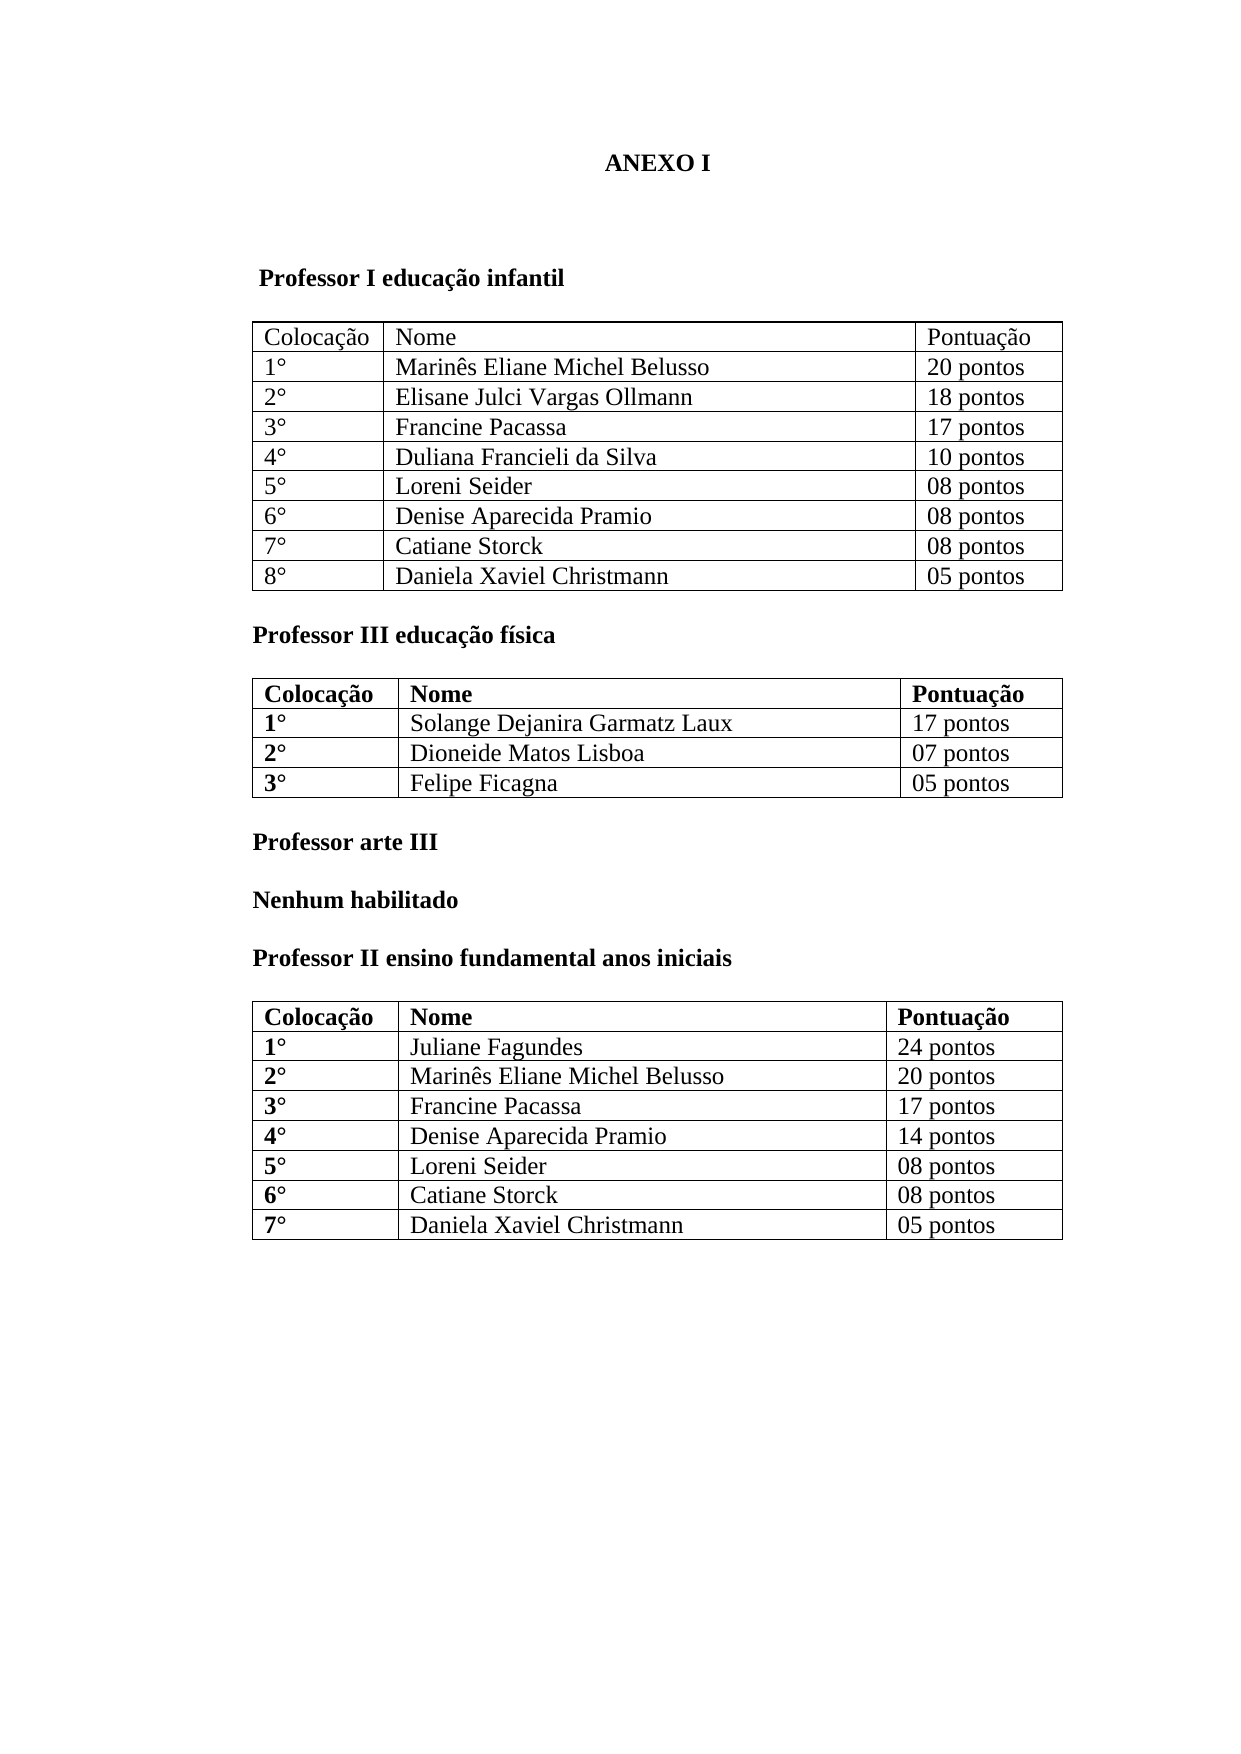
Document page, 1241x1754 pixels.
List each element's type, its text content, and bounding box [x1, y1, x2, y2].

table_cell 14 pontos [887, 1121, 1062, 1150]
text Professor I educação infantil [252, 263, 1063, 292]
table_header Nome [399, 1002, 886, 1031]
table_cell 17 pontos [887, 1091, 1062, 1120]
table_cell Catiane Storck [399, 1181, 886, 1209]
table_cell 8° [253, 561, 383, 589]
table_cell Duliana Francieli da Silva [384, 442, 915, 470]
table_header Colocação [253, 1002, 398, 1031]
table_cell Marinês Eliane Michel Belusso [399, 1061, 886, 1090]
table_cell 08 pontos [916, 531, 1062, 560]
table_cell Daniela Xaviel Christmann [399, 1210, 886, 1239]
table_cell 2° [253, 738, 398, 767]
table_cell Denise Aparecida Pramio [384, 501, 915, 530]
table_cell 24 pontos [887, 1032, 1062, 1060]
table_cell 2° [253, 1061, 398, 1090]
table_cell Daniela Xaviel Christmann [384, 561, 915, 589]
table_header Nome [399, 679, 900, 707]
table_cell Loreni Seider [399, 1151, 886, 1179]
table_cell Felipe Ficagna [399, 768, 900, 797]
table_cell 2° [253, 382, 383, 411]
table_header Nome [384, 323, 915, 351]
table_cell Loreni Seider [384, 471, 915, 500]
text Professor II ensino fundamental anos iniciais [252, 943, 1063, 972]
table_cell Solange Dejanira Garmatz Laux [399, 709, 900, 737]
table_cell 07 pontos [901, 738, 1062, 767]
table_cell 18 pontos [916, 382, 1062, 411]
table_header Pontuação [887, 1002, 1062, 1031]
table_cell 4° [253, 442, 383, 470]
table_cell 17 pontos [901, 709, 1062, 737]
table_cell 05 pontos [901, 768, 1062, 797]
table_header Colocação [253, 323, 383, 351]
table_cell 08 pontos [916, 501, 1062, 530]
table_cell Elisane Julci Vargas Ollmann [384, 382, 915, 411]
table_cell 1° [253, 709, 398, 737]
table_cell 3° [253, 1091, 398, 1120]
table_cell 6° [253, 501, 383, 530]
table_cell Francine Pacassa [399, 1091, 886, 1120]
table_cell 7° [253, 531, 383, 560]
text ANEXO I [252, 148, 1063, 176]
table_cell 08 pontos [887, 1181, 1062, 1209]
text Professor arte III [252, 827, 1063, 856]
table_cell 17 pontos [916, 412, 1062, 441]
table_cell 3° [253, 412, 383, 441]
table_cell Francine Pacassa [384, 412, 915, 441]
table_cell Denise Aparecida Pramio [399, 1121, 886, 1150]
table_cell 1° [253, 352, 383, 381]
table_cell 6° [253, 1181, 398, 1209]
table_cell Dioneide Matos Lisboa [399, 738, 900, 767]
table_cell 1° [253, 1032, 398, 1060]
table_cell 20 pontos [887, 1061, 1062, 1090]
table_cell 5° [253, 471, 383, 500]
table_cell 7° [253, 1210, 398, 1239]
table_cell 4° [253, 1121, 398, 1150]
table_cell 5° [253, 1151, 398, 1179]
text Professor III educação física [252, 620, 1063, 648]
table_cell Marinês Eliane Michel Belusso [384, 352, 915, 381]
table_cell 08 pontos [887, 1151, 1062, 1179]
text Nenhum habilitado [252, 885, 1063, 914]
table_cell Catiane Storck [384, 531, 915, 560]
table_header Pontuação [901, 679, 1062, 707]
table_header Pontuação [916, 323, 1062, 351]
table_header Colocação [253, 679, 398, 707]
table_cell 3° [253, 768, 398, 797]
table_cell 05 pontos [887, 1210, 1062, 1239]
table_cell 05 pontos [916, 561, 1062, 589]
table_cell 20 pontos [916, 352, 1062, 381]
table_cell Juliane Fagundes [399, 1032, 886, 1060]
table_cell 08 pontos [916, 471, 1062, 500]
table_cell 10 pontos [916, 442, 1062, 470]
